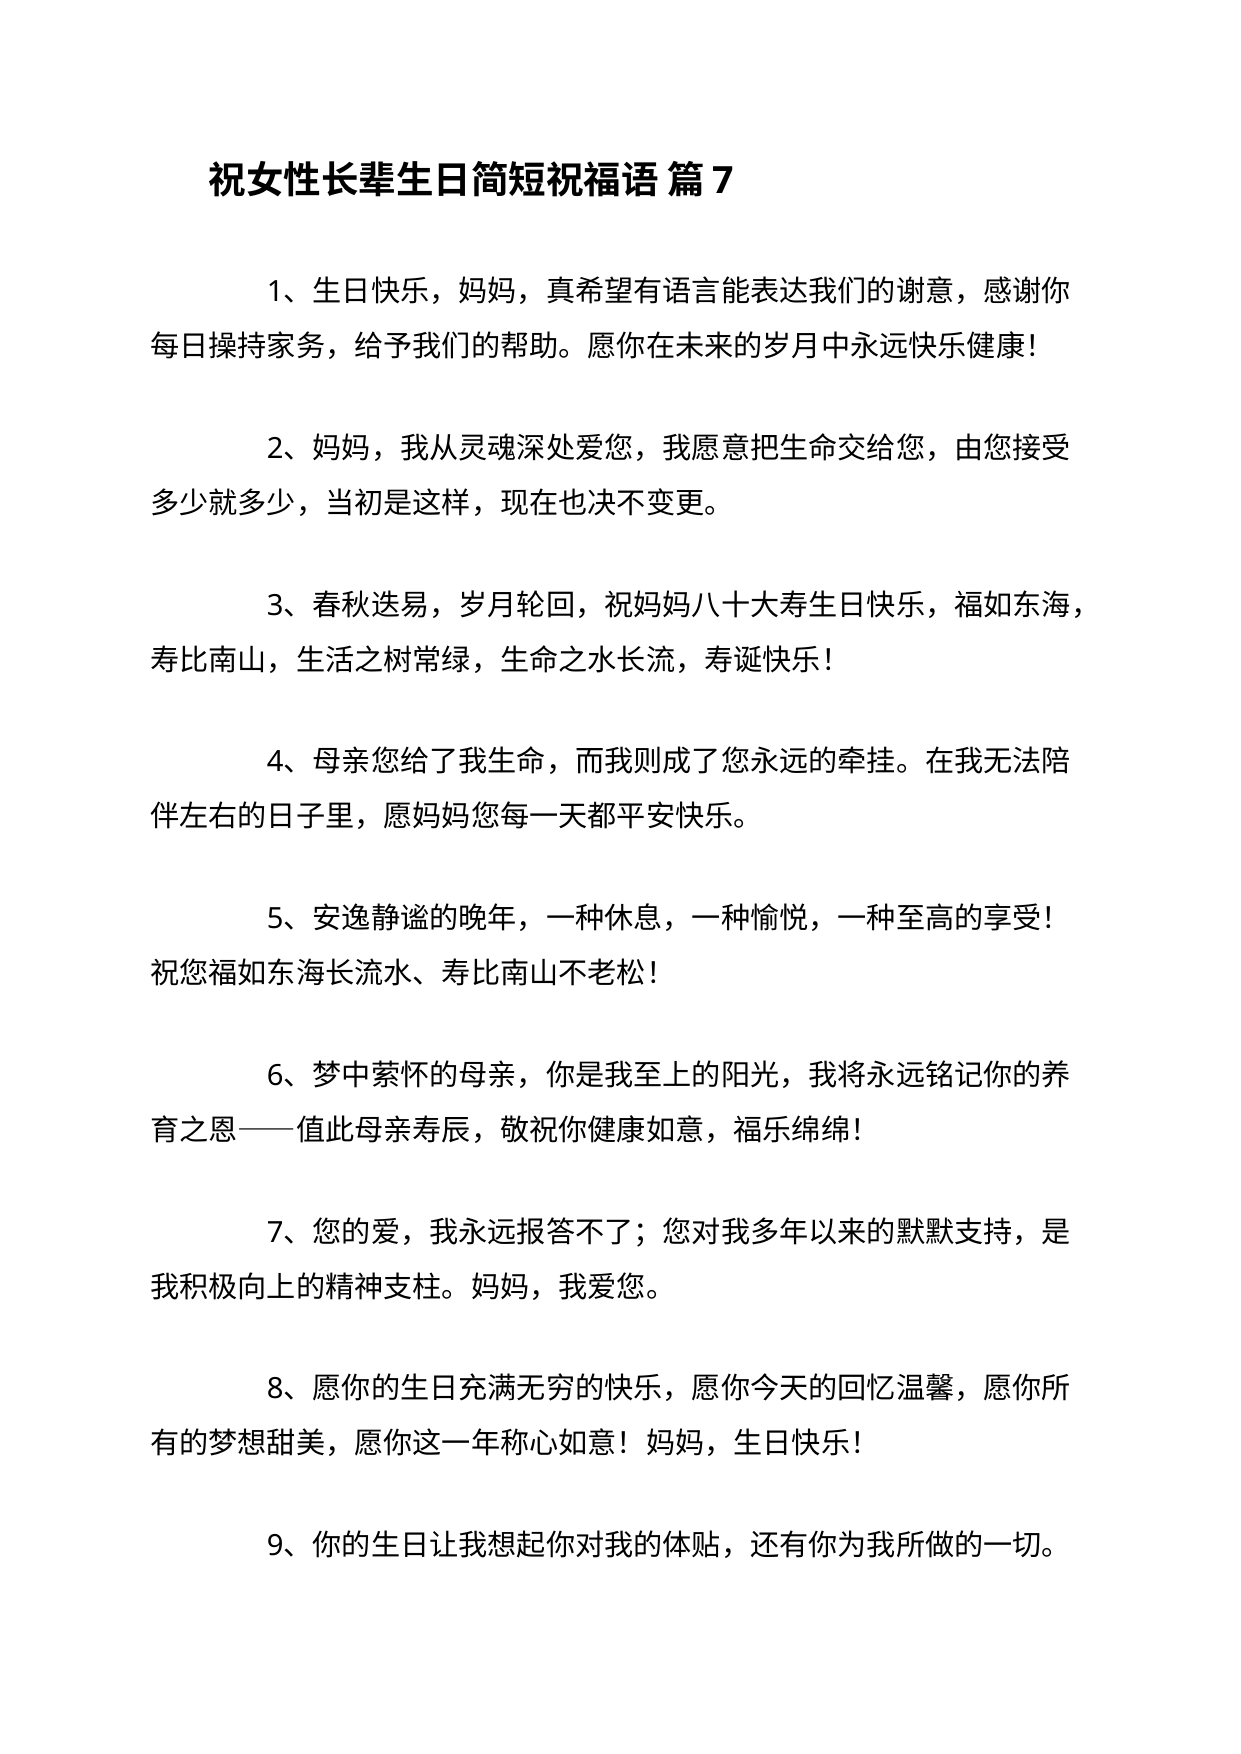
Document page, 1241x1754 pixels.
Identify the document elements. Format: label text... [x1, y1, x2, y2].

text 5、安逸静谧的晚年，一种休息，一种愉悦，一种至高的享受！祝您福如东海长流水、寿比南山不老松！ [150, 895, 1090, 992]
text 4、母亲您给了我生命，而我则成了您永远的牵挂。在我无法陪伴左右的日子里，愿妈妈您每一天都平安快乐。 [150, 738, 1090, 835]
text 6、梦中萦怀的母亲，你是我至上的阳光，我将永远铭记你的养育之恩——值此母亲寿辰，敬祝你健康如意，福乐绵绵！ [150, 1051, 1090, 1149]
text 7、您的爱，我永远报答不了；您对我多年以来的默默支持，是我积极向上的精神支柱。妈妈，我爱您。 [150, 1208, 1090, 1306]
text 祝女性长辈生日简短祝福语 篇7 [150, 150, 1090, 204]
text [150, 1522, 1090, 1564]
text 8、愿你的生日充满无穷的快乐，愿你今天的回忆温馨，愿你所有的梦想甜美，愿你这一年称心如意！妈妈，生日快乐！ [150, 1365, 1090, 1462]
text 1、生日快乐，妈妈，真希望有语言能表达我们的谢意，感谢你每日操持家务，给予我们的帮助。愿你在未来的岁月中永远快乐健康！ [150, 268, 1090, 365]
text 3、春秋迭易，岁月轮回，祝妈妈八十大寿生日快乐，福如东海，寿比南山，生活之树常绿，生命之水长流，寿诞快乐！ [150, 581, 1090, 678]
text 2、妈妈，我从灵魂深处爱您，我愿意把生命交给您，由您接受多少就多少，当初是这样，现在也决不变更。 [150, 424, 1090, 522]
